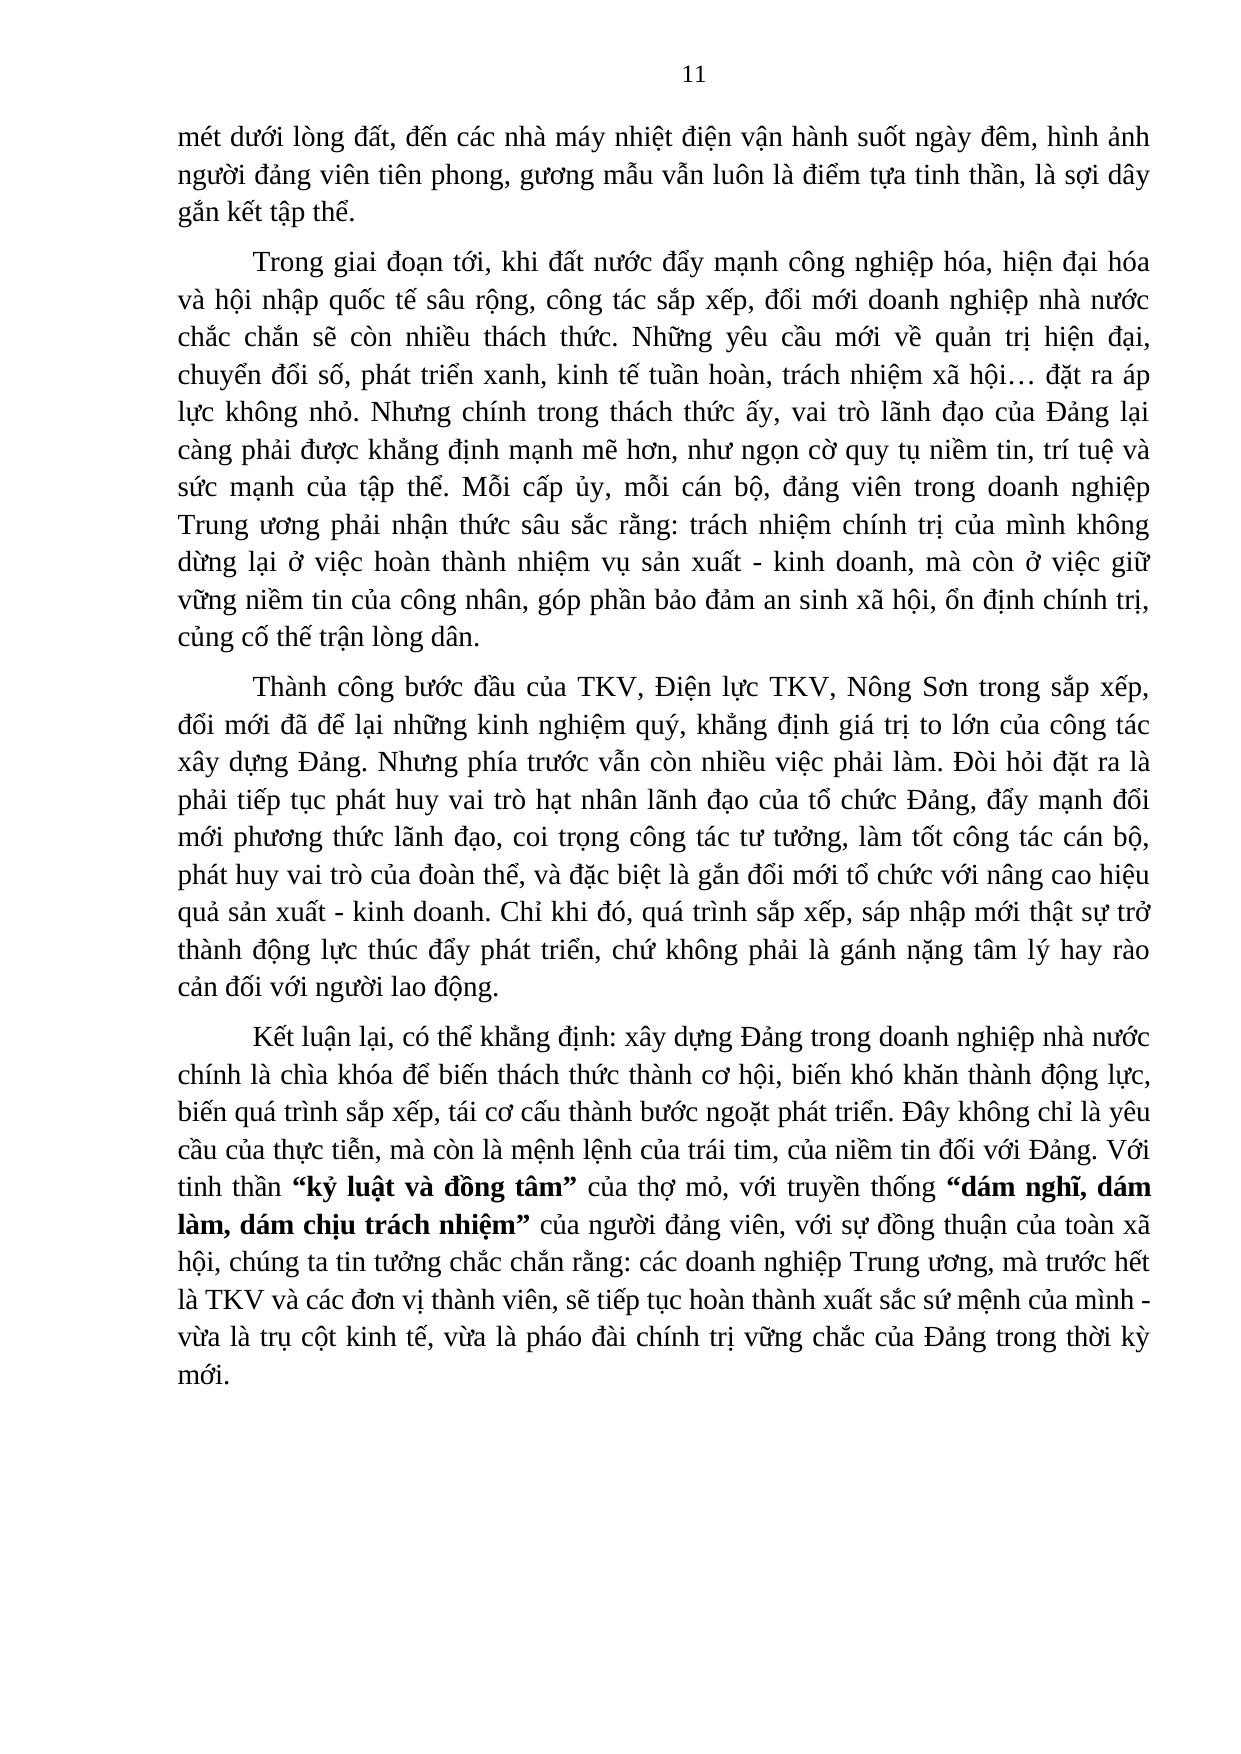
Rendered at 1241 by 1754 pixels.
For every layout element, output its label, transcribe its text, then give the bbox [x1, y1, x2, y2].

text Kết luận lại, có thể khẳng định: xây dựng Đảng trong doanh nghiệp nhà nước chính là chìa khóa để biến thách thức thành cơ hội, biến khó khăn thành động lực, biến quá trình sắp xếp, tái cơ cấu thành bước ngoặt phát triển. Đây không chỉ là yêu cầu của thực tiễn, mà còn là mệnh lệnh của trái tim, của niềm tin đối với Đảng. Với tinh thần “kỷ luật và đồng tâm” của thợ mỏ, với truyền thống “dám nghĩ, dám làm, dám chịu trách nhiệm” của người đảng viên, với sự đồng thuận của toàn xã hội, chúng ta tin tưởng chắc chắn rằng: các doanh nghiệp Trung ương, mà trước hết là TKV và các đơn vị thành viên, sẽ tiếp tục hoàn thành xuất sắc sứ mệnh của mình - vừa là trụ cột kinh tế, vừa là pháo đài chính trị vững chắc của Đảng trong thời kỳ mới. [177, 1017, 1152, 1392]
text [177, 117, 1152, 229]
text Trong giai đoạn tới, khi đất nước đẩy mạnh công nghiệp hóa, hiện đại hóa và hội nhập quốc tế sâu rộng, công tác sắp xếp, đổi mới doanh nghiệp nhà nước chắc chắn sẽ còn nhiều thách thức. Những yêu cầu mới về quản trị hiện đại, chuyển đổi số, phát triển xanh, kinh tế tuần hoàn, trách nhiệm xã hội… đặt ra áp lực không nhỏ. Nhưng chính trong thách thức ấy, vai trò lãnh đạo của Đảng lại càng phải được khẳng định mạnh mẽ hơn, như ngọn cờ quy tụ niềm tin, trí tuệ và sức mạnh của tập thể. Mỗi cấp ủy, mỗi cán bộ, đảng viên trong doanh nghiệp Trung ương phải nhận thức sâu sắc rằng: trách nhiệm chính trị của mình không dừng lại ở việc hoàn thành nhiệm vụ sản xuất - kinh doanh, mà còn ở việc giữ vững niềm tin của công nhân, góp phần bảo đảm an sinh xã hội, ổn định chính trị, củng cố thế trận lòng dân. [177, 242, 1152, 654]
text Thành công bước đầu của TKV, Điện lực TKV, Nông Sơn trong sắp xếp, đổi mới đã để lại những kinh nghiệm quý, khẳng định giá trị to lớn của công tác xây dựng Đảng. Nhưng phía trước vẫn còn nhiều việc phải làm. Đòi hỏi đặt ra là phải tiếp tục phát huy vai trò hạt nhân lãnh đạo của tổ chức Đảng, đẩy mạnh đổi mới phương thức lãnh đạo, coi trọng công tác tư tưởng, làm tốt công tác cán bộ, phát huy vai trò của đoàn thể, và đặc biệt là gắn đổi mới tổ chức với nâng cao hiệu quả sản xuất - kinh doanh. Chỉ khi đó, quá trình sắp xếp, sáp nhập mới thật sự trở thành động lực thúc đẩy phát triển, chứ không phải là gánh nặng tâm lý hay rào cản đối với người lao động. [177, 667, 1152, 1004]
